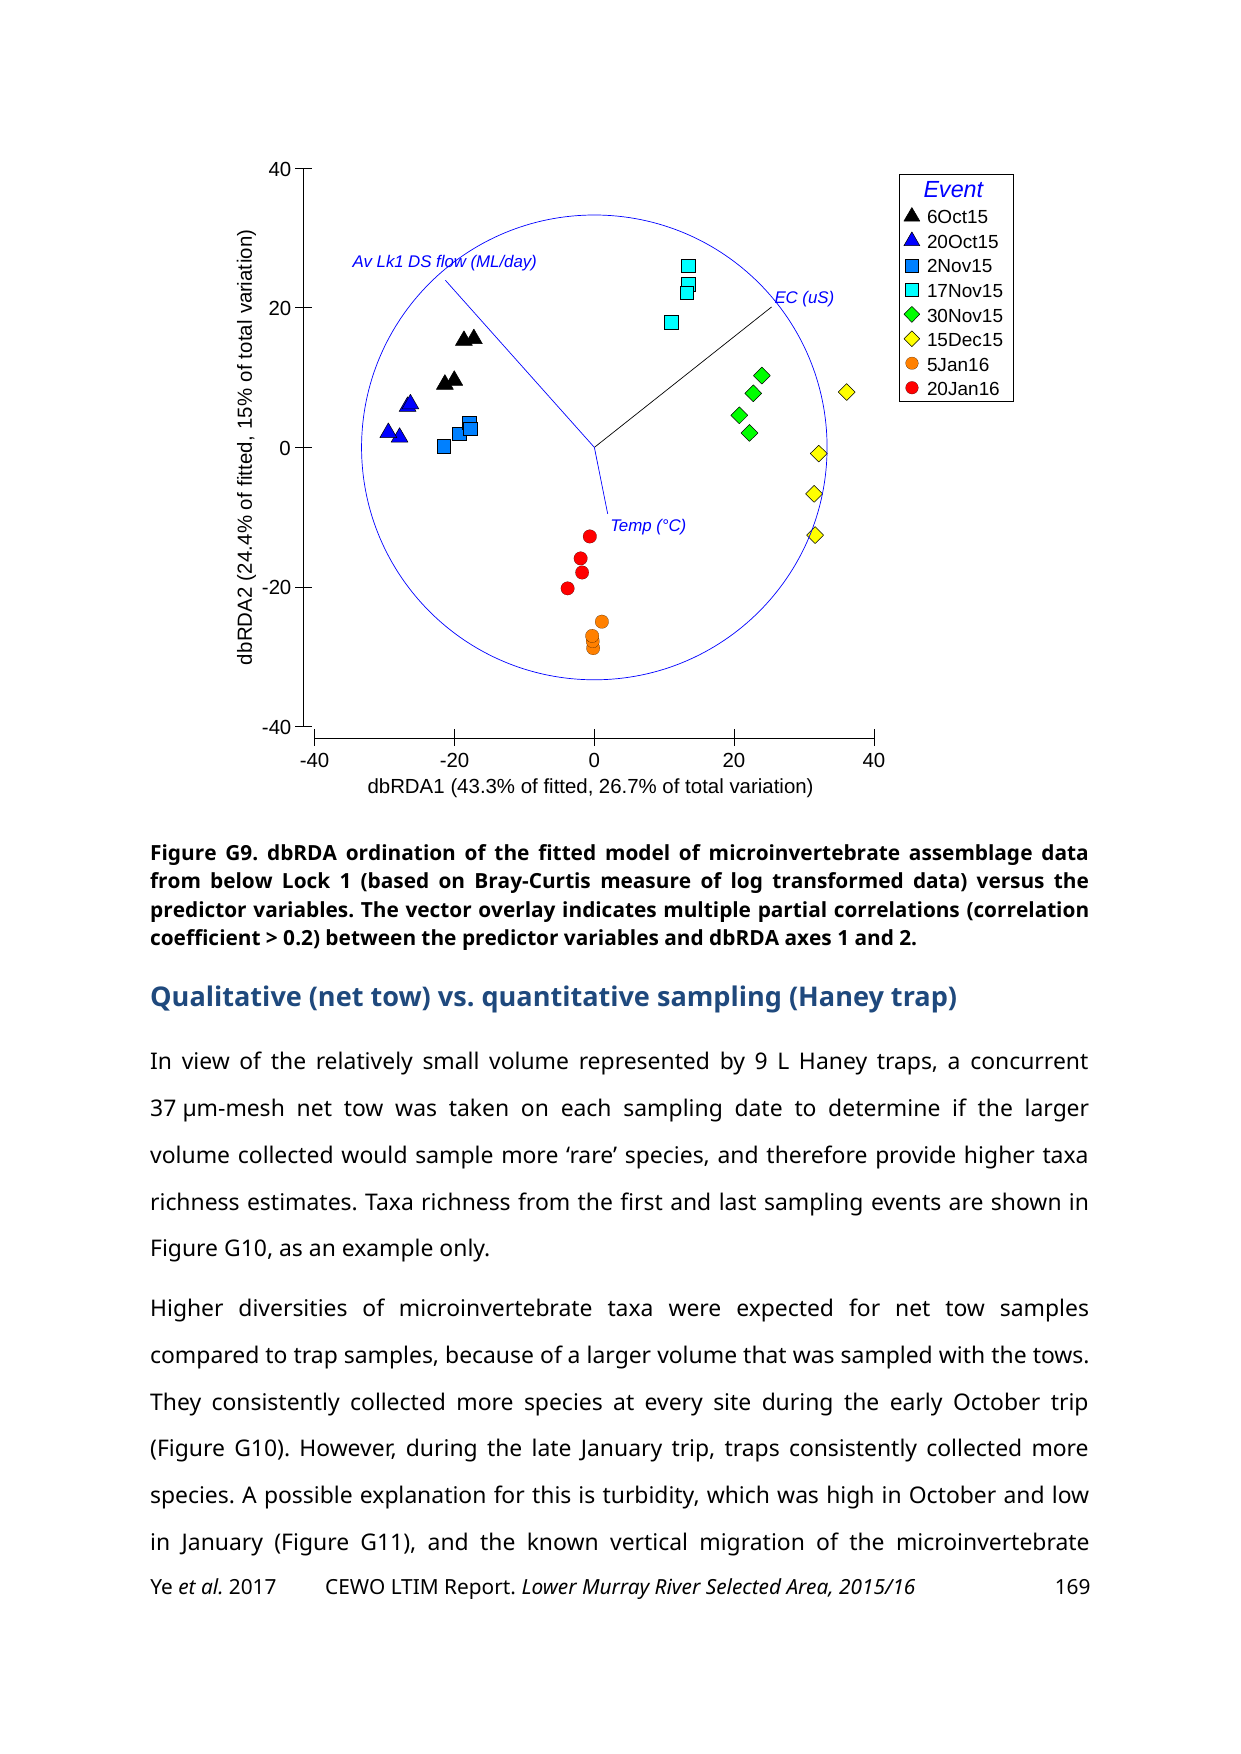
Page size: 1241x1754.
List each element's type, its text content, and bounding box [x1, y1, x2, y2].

text Qualitative (net tow) vs. quantitative sampling (Haney trap) [150, 977, 1090, 1014]
text In view of the relatively small volume represented by 9 L Haney traps, a concurrent 37 µm-mesh net tow was taken on each sampling date to determine if the larger volume collected would sample more ‘rare’ species, and therefore provide higher taxa richness estimates. Taxa richness from the first and last sampling events are shown in Figure G10, as an example only. [150, 1045, 1090, 1263]
text Figure G9. dbRDA ordination of the fitted model of microinvertebrate assemblage data from below Lock 1 (based on Bray-Curtis measure of log transformed data) versus the predictor variables. The vector overlay indicates multiple partial correlations (correlation coefficient > 0.2) between the predictor variables and dbRDA axes 1 and 2. [150, 838, 1090, 952]
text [150, 1292, 1090, 1557]
